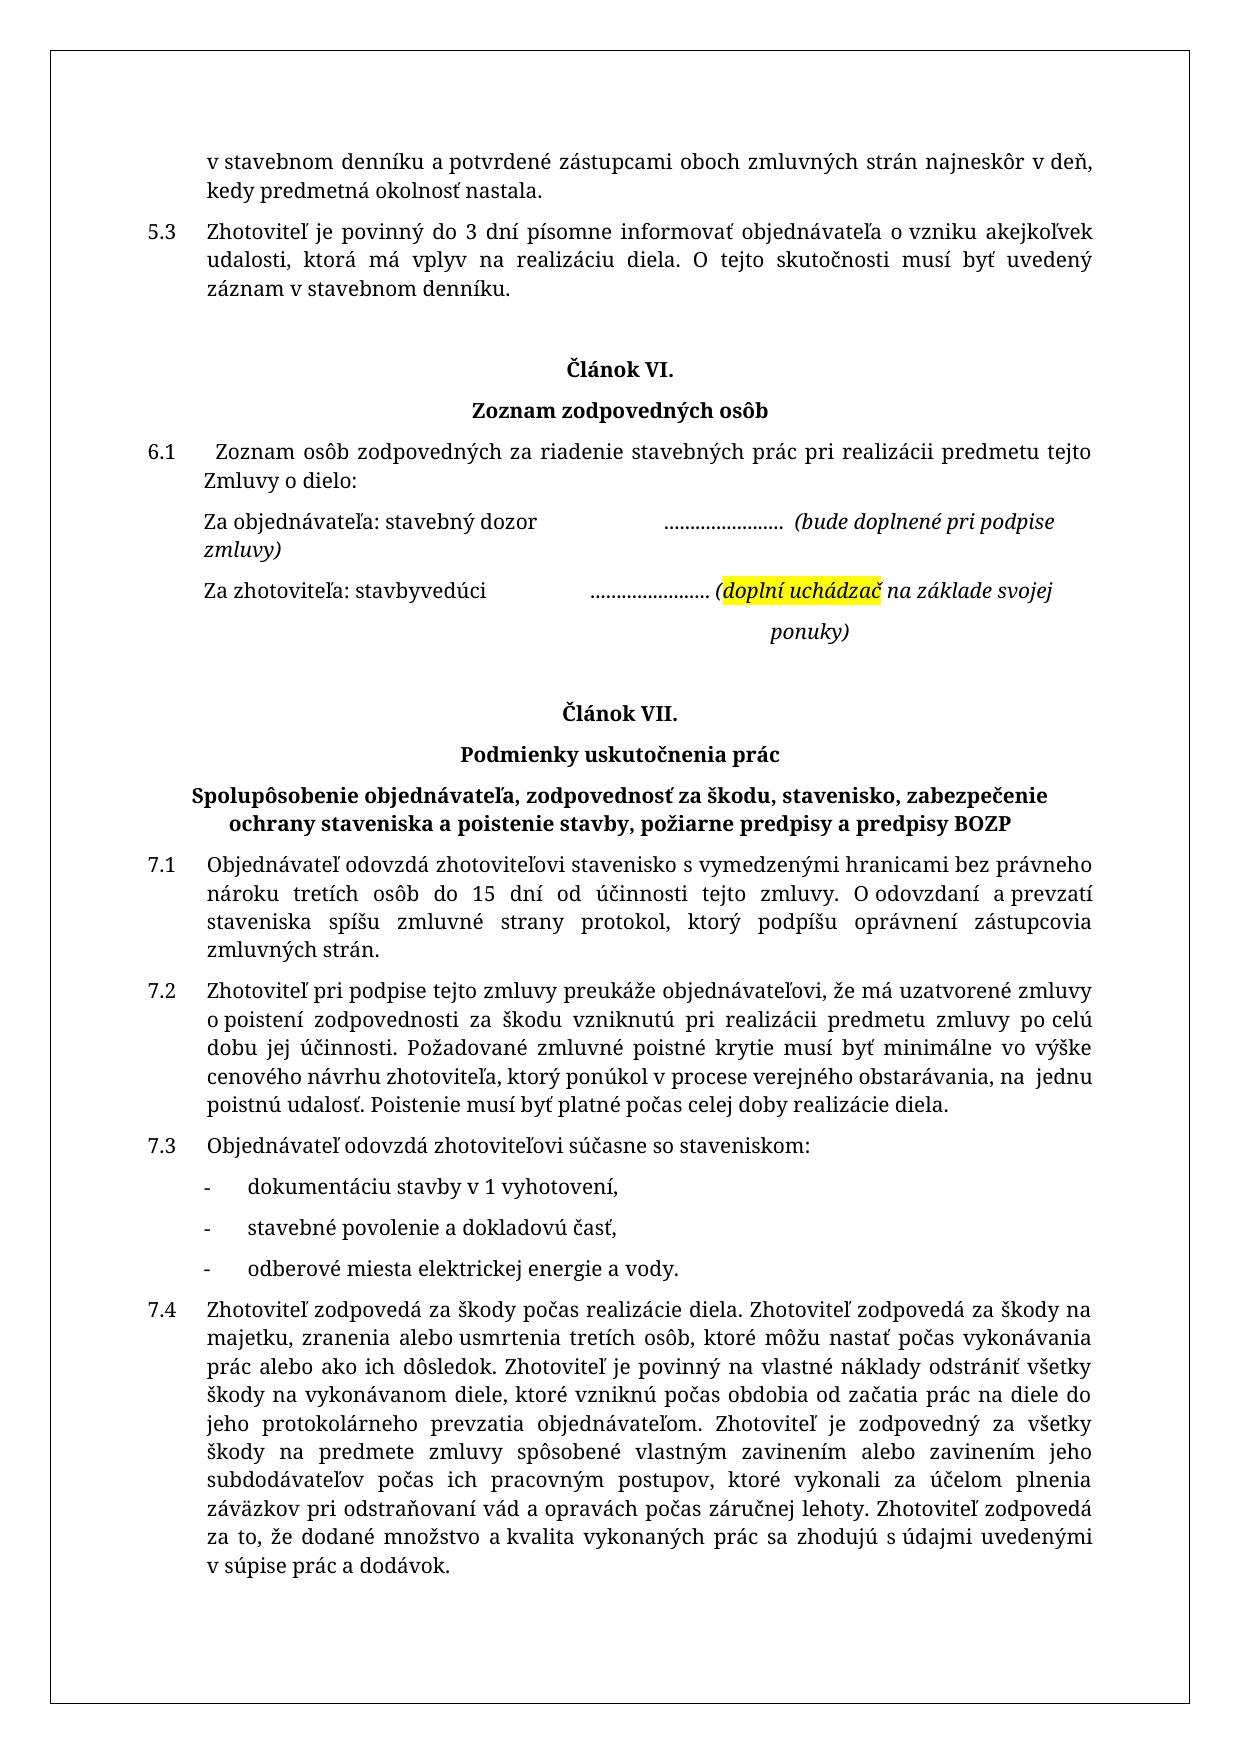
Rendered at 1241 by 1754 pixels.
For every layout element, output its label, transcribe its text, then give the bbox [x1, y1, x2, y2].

text 5.3 Zhotoviteľ je povinný do 3 dní písomne informovať objednávateľa o vzniku akejkoľvek udalosti, ktorá má vplyv na realizáciu diela. O tejto skutočnosti musí byť uvedený záznam v stavebnom denníku. [147, 217, 1093, 302]
list Zhotoviteľ pri podpise tejto zmluvy preukáže objednávateľovi, že má uzatvorené zmluvy o poistení zodpovednosti za škodu vzniknutú pri realizácii predmetu zmluvy po celú dobu jej účinnosti. Požadované zmluvné poistné krytie musí byť minimálne vo výške cenového návrhu zhotoviteľa, ktorý ponúkol v procese verejného obstarávania, na jednu poistnú udalosť. Poistenie musí byť platné počas celej doby realizácie diela. [147, 977, 1093, 1119]
text Za zhotoviteľa: stavbyvedúci ....................... (doplní uchádzač na základe svojej [881, 576, 1093, 605]
list dokumentáciu stavby v 1 vyhotovení, [204, 1172, 1093, 1201]
text Zoznam zodpovedných osôb [147, 397, 1093, 425]
list Objednávateľ odovzdá zhotoviteľovi súčasne so staveniskom: [147, 1131, 1093, 1160]
text ponuky) [147, 617, 1093, 646]
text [147, 147, 1093, 204]
text Za zhotoviteľa: stavbyvedúci ....................... (doplní uchádzač na základe svojej [204, 576, 723, 605]
text Podmienky uskutočnenia prác [147, 740, 1093, 768]
list stavebné povolenie a dokladovú časť, [204, 1213, 1093, 1242]
text Spolupôsobenie objednávateľa, zodpovednosť za škodu, stavenisko, zabezpečenie ochrany staveniska a poistenie stavby, požiarne predpisy a predpisy BOZP [147, 781, 1093, 838]
text Článok VI. [147, 356, 1093, 384]
list Objednávateľ odovzdá zhotoviteľovi stavenisko s vymedzenými hranicami bez právneho nároku tretích osôb do 15 dní od účinnosti tejto zmluvy. O odovzdaní a prevzatí staveniska spíšu zmluvné strany protokol, ktorý podpíšu oprávnení zástupcovia zmluvných strán. [147, 850, 1093, 964]
text Článok VII. [147, 699, 1093, 727]
list odberové miesta elektrickej energie a vody. [204, 1254, 1093, 1282]
list Zhotoviteľ zodpovedá za škody počas realizácie diela. Zhotoviteľ zodpovedá za škody na majetku, zranenia alebo usmrtenia tretích osôb, ktoré môžu nastať počas vykonávania prác alebo ako ich dôsledok. Zhotoviteľ je povinný na vlastné náklady odstrániť všetky škody na vykonávanom diele, ktoré vzniknú počas obdobia od začatia prác na diele do jeho protokolárneho prevzatia objednávateľom. Zhotoviteľ je zodpovedný za všetky škody na predmete zmluvy spôsobené vlastným zavinením alebo zavinením jeho subdodávateľov počas ich pracovným postupov, ktoré vykonali za účelom plnenia záväzkov pri odstraňovaní vád a opravách počas záručnej lehoty. Zhotoviteľ zodpovedá za to, že dodané množstvo a kvalita vykonaných prác sa zhodujú s údajmi uvedenými v súpise prác a dodávok. [147, 1295, 1093, 1579]
text Za objednávateľa: stavebný dozor ....................... (bude doplnené pri podpise zmluvy) [204, 507, 1093, 564]
text 6.1 Zoznam osôb zodpovedných za riadenie stavebných prác pri realizácii predmetu tejto Zmluvy o dielo: [147, 437, 1093, 494]
